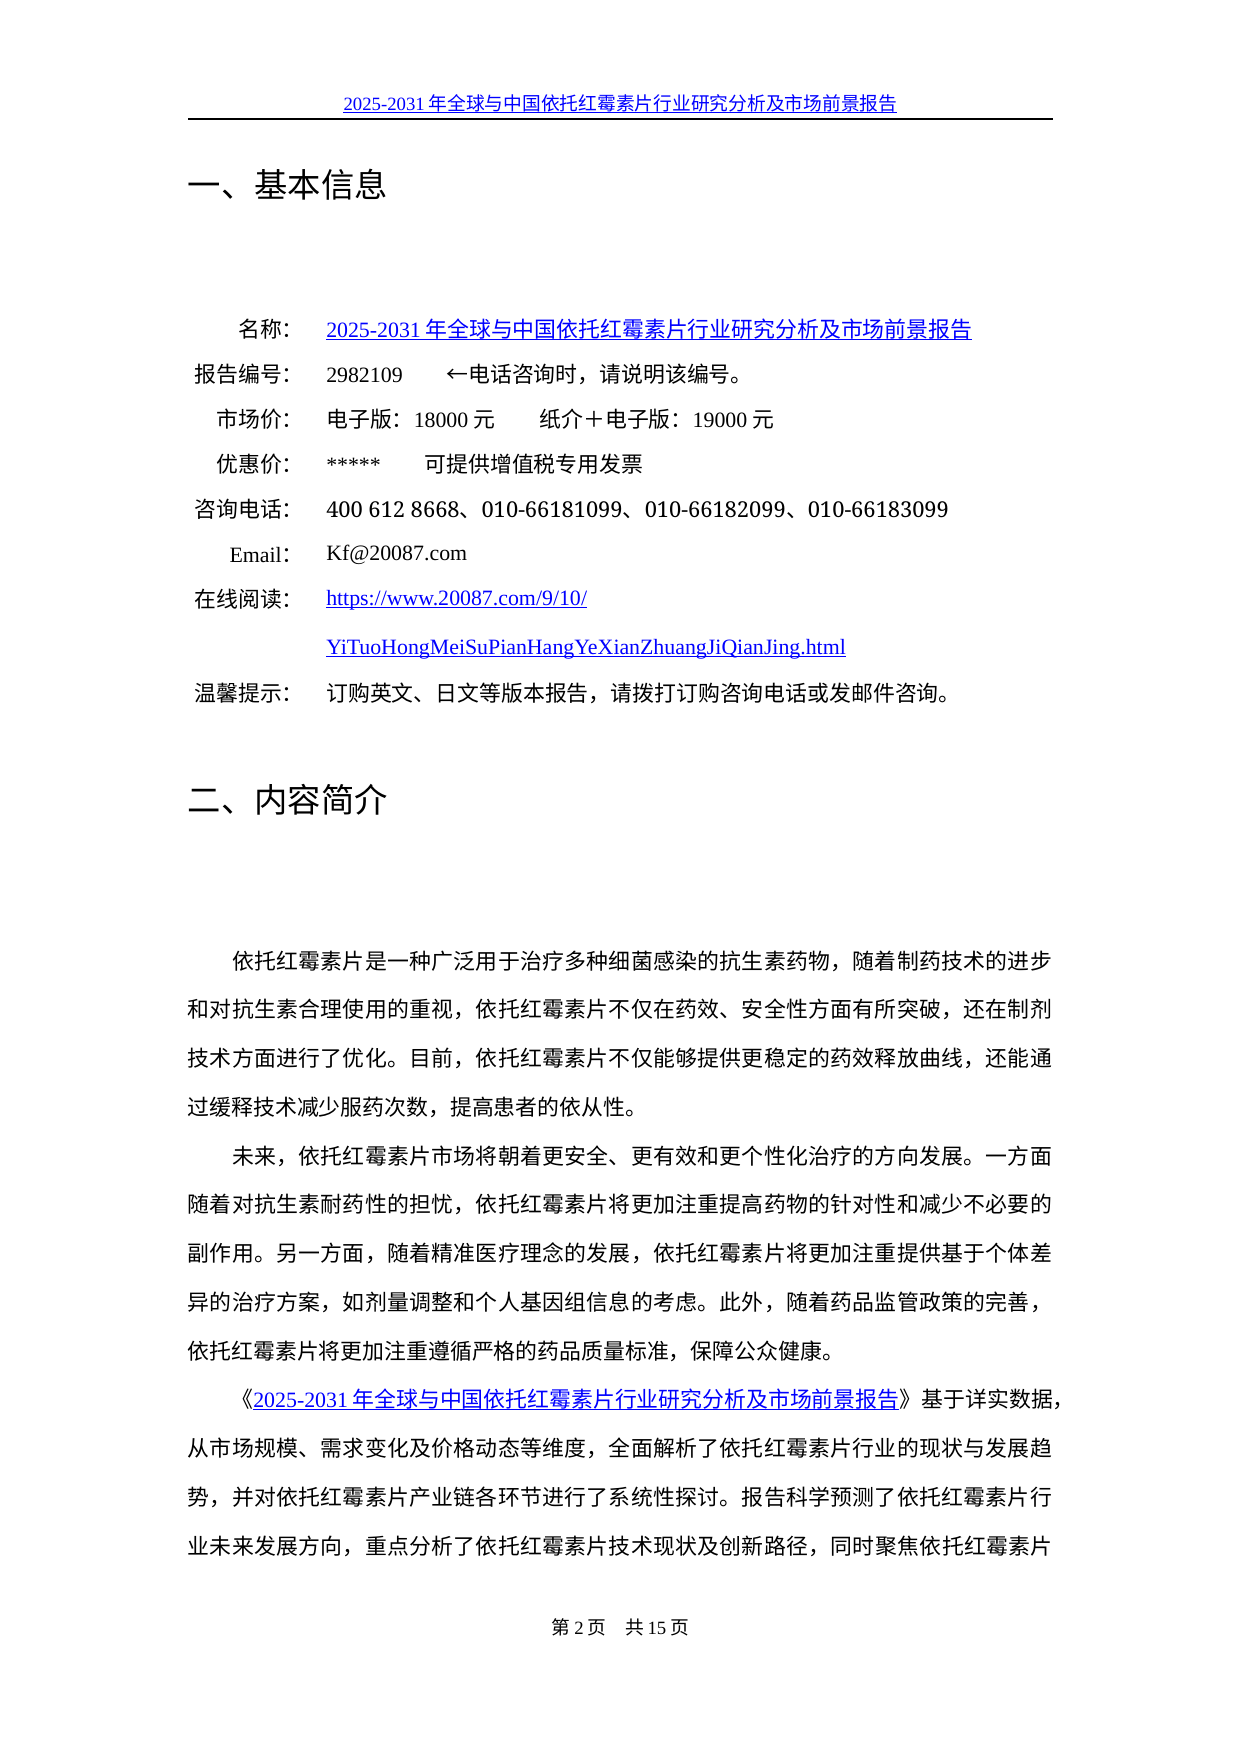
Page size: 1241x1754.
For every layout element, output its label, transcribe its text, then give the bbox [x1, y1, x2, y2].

table_cell ***** 可提供增值税专用发票 [315, 447, 1073, 492]
table_cell 订购英文、日文等版本报告，请拨打订购咨询电话或发邮件咨询。 [315, 675, 1073, 720]
title 二、内容简介 [187, 766, 1053, 831]
table_cell 市场价： [167, 402, 315, 447]
title 一、基本信息 [187, 150, 1053, 215]
table_cell 报告编号： [167, 357, 315, 402]
table_cell 优惠价： [167, 447, 315, 492]
table_cell 在线阅读： [167, 582, 315, 675]
table_cell Kf@20087.com [315, 537, 1073, 582]
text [187, 943, 1053, 1561]
table_cell 400 612 8668、010-66181099、010-66182099、010-66183099 [315, 492, 1073, 537]
table_header 名称： [167, 312, 315, 357]
table_cell 电子版：18000 元 纸介＋电子版：19000 元 [315, 402, 1073, 447]
table_cell Email： [167, 537, 315, 582]
table_cell 咨询电话： [167, 492, 315, 537]
table_header 2025-2031年全球与中国依托红霉素片行业研究分析及市场前景报告 [315, 312, 1073, 357]
table_cell 2982109 ←电话咨询时，请说明该编号。 [315, 357, 1073, 402]
table_cell 温馨提示： [167, 675, 315, 720]
table_cell [315, 582, 1073, 675]
